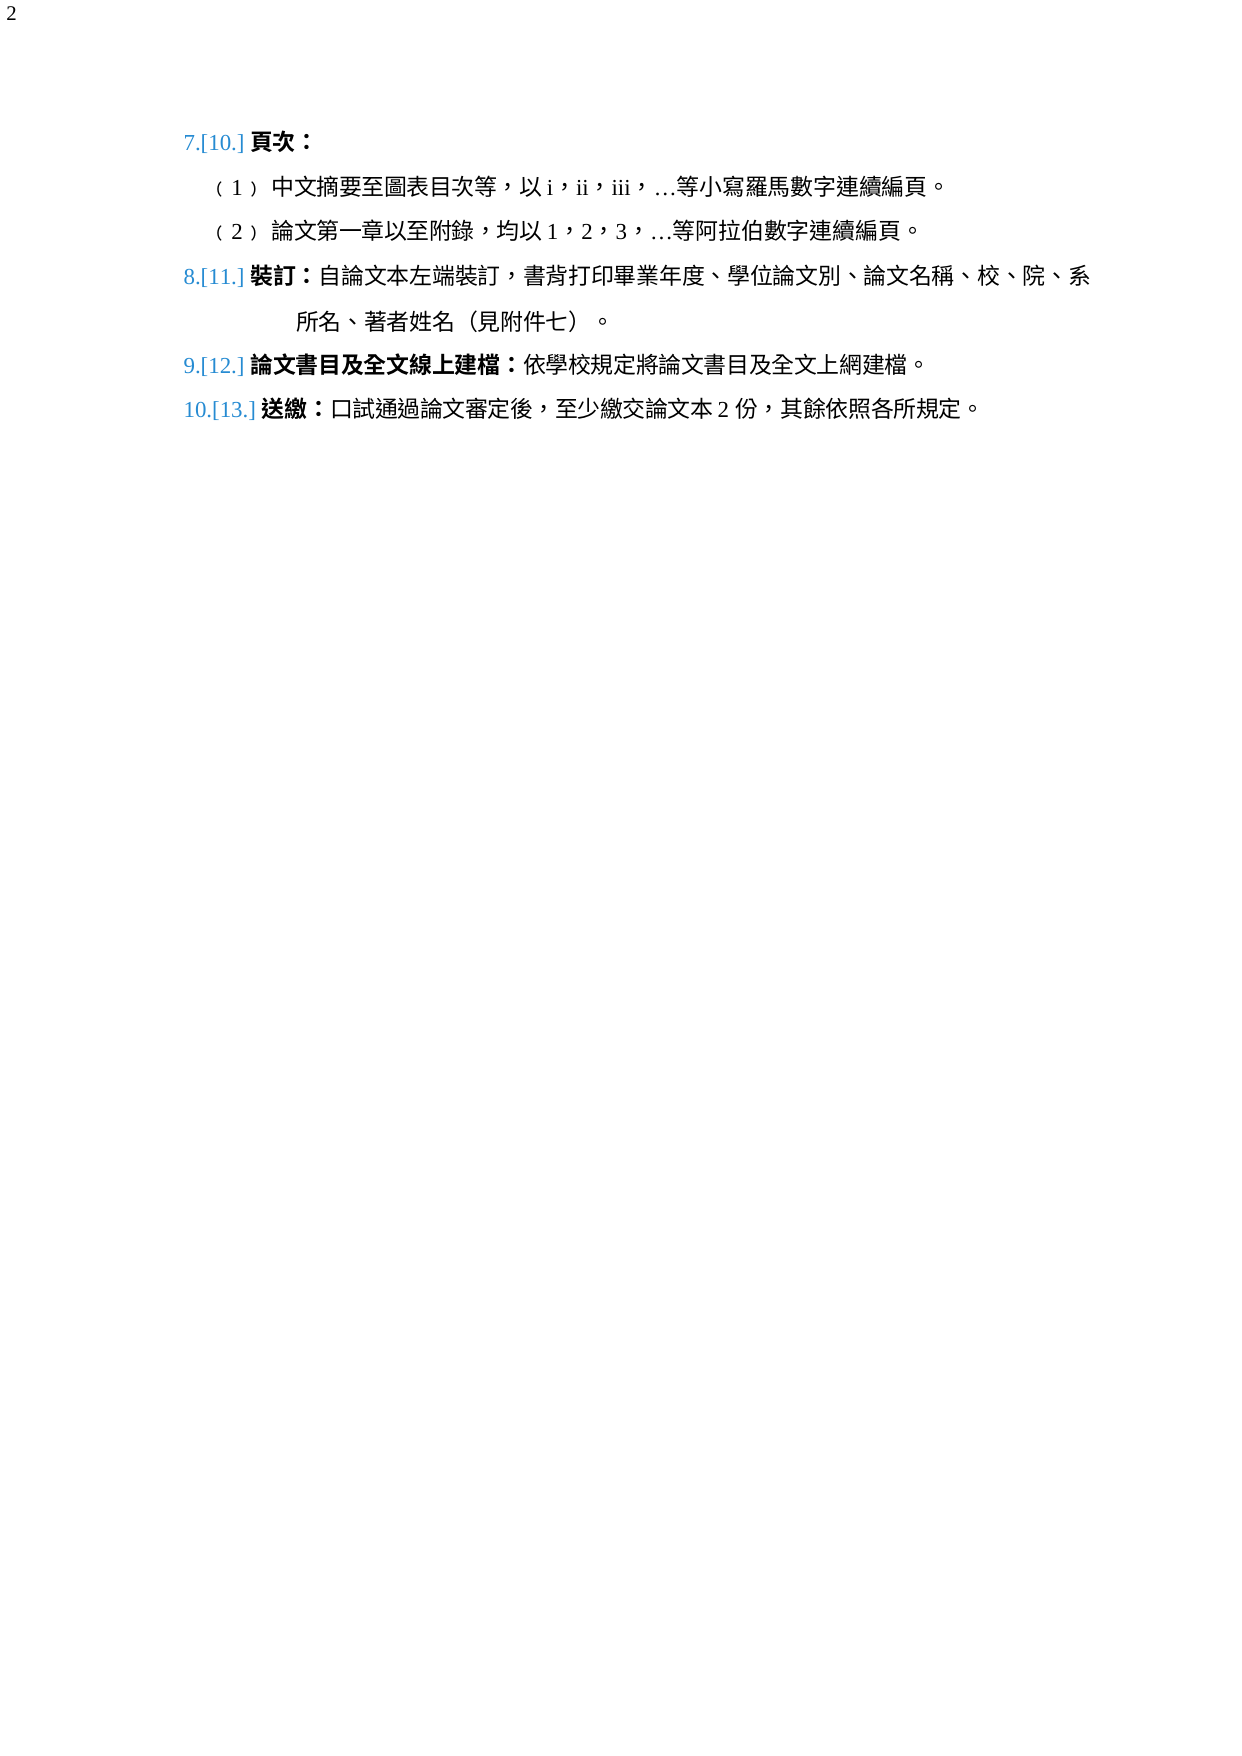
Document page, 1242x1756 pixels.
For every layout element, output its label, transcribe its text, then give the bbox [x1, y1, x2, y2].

list 裝訂：自論文本左端裝訂，書背打印畢業年度、學位論文別、論文名稱、校、院、系所名、著者姓名（見附件七）。 [183, 257, 1093, 337]
text ﹙1﹚ 中文摘要至圖表目次等，以 i，ii，iii，…等小寫羅馬數字連續編頁。 [208, 169, 1129, 202]
list 論文書目及全文線上建檔：依學校規定將論文書目及全文上網建檔。 [183, 349, 1129, 379]
text ﹙2﹚ 論文第一章以至附錄，均以 1，2，3，…等阿拉伯數字連續編頁。 [208, 213, 1129, 246]
list 送繳：口試通過論文審定後，至少繳交論文本 2 份，其餘依照各所規定。 [183, 391, 1129, 424]
list 頁次： [183, 124, 1129, 157]
